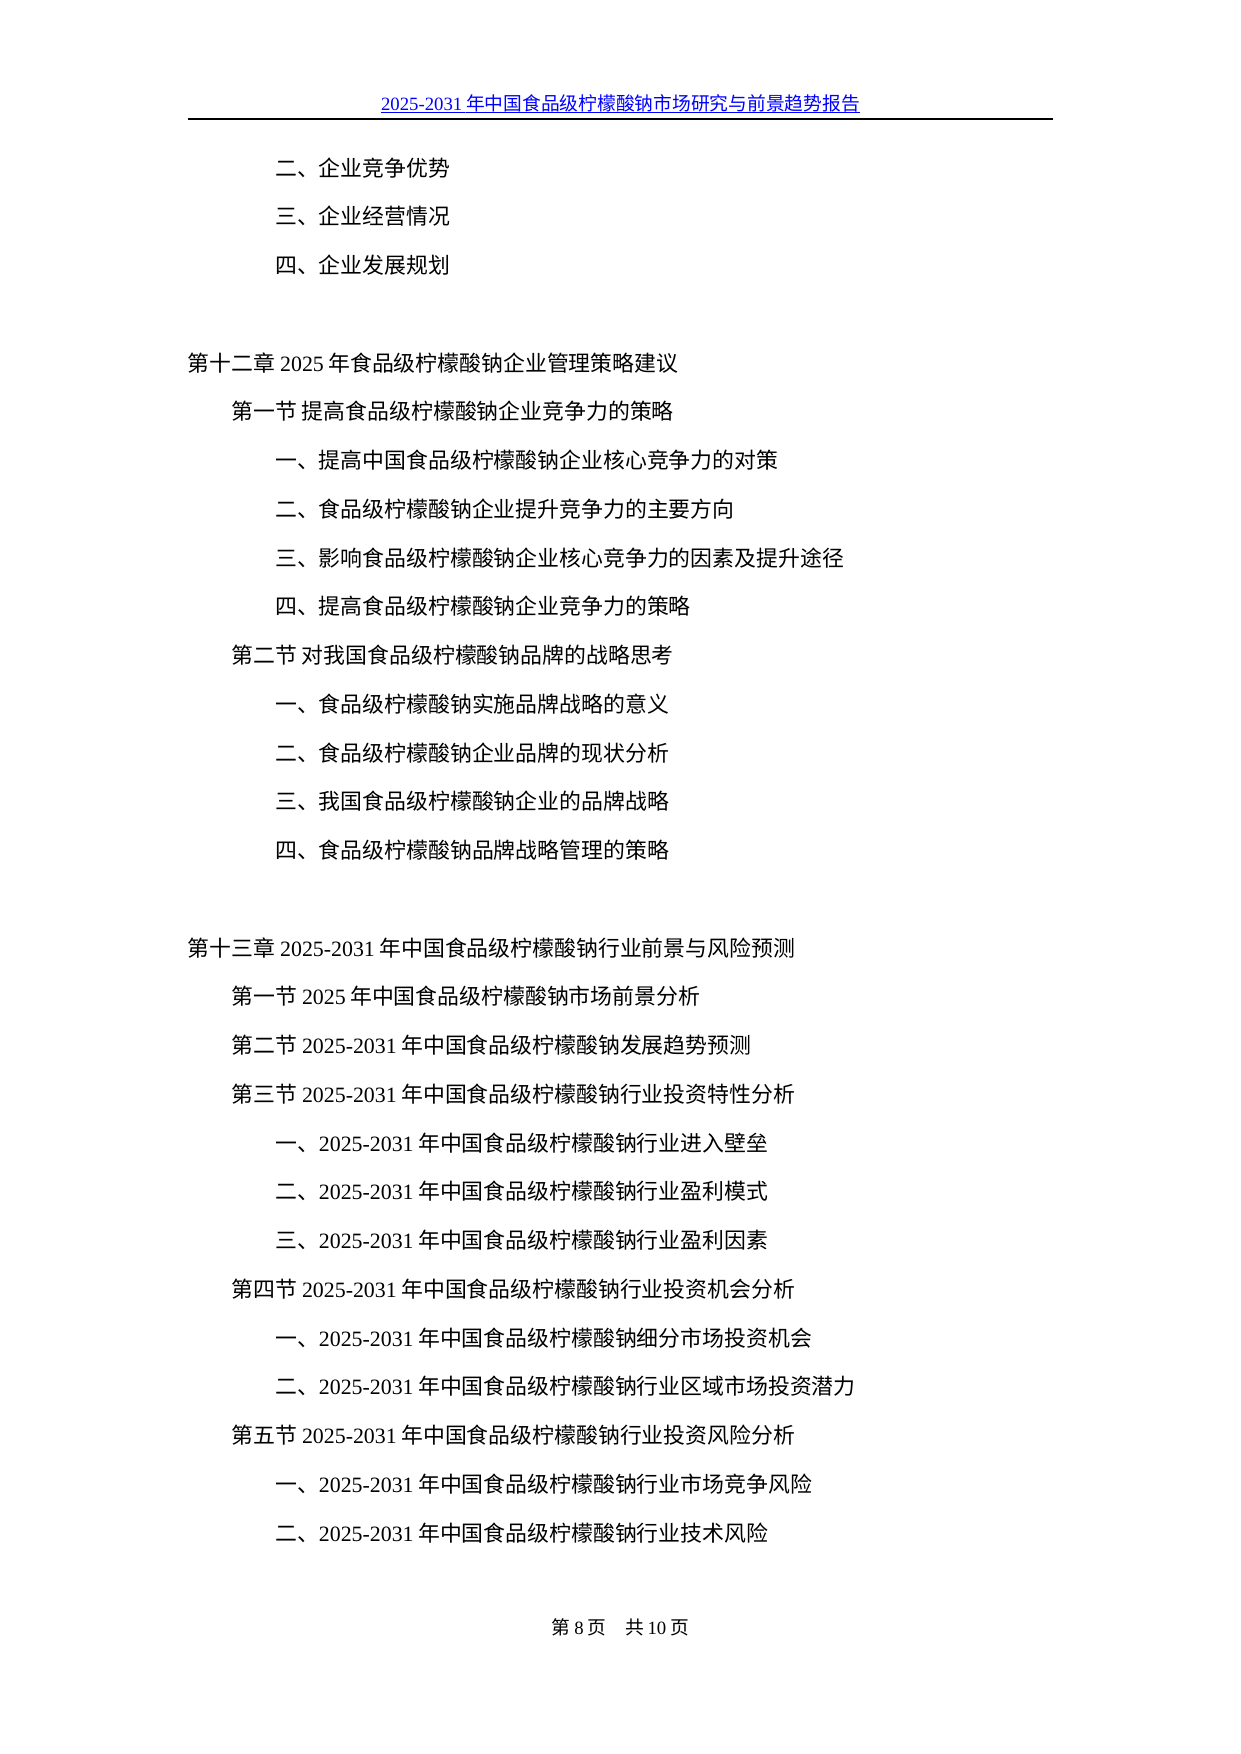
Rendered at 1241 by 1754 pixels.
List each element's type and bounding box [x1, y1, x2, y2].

text [187, 150, 1053, 1548]
